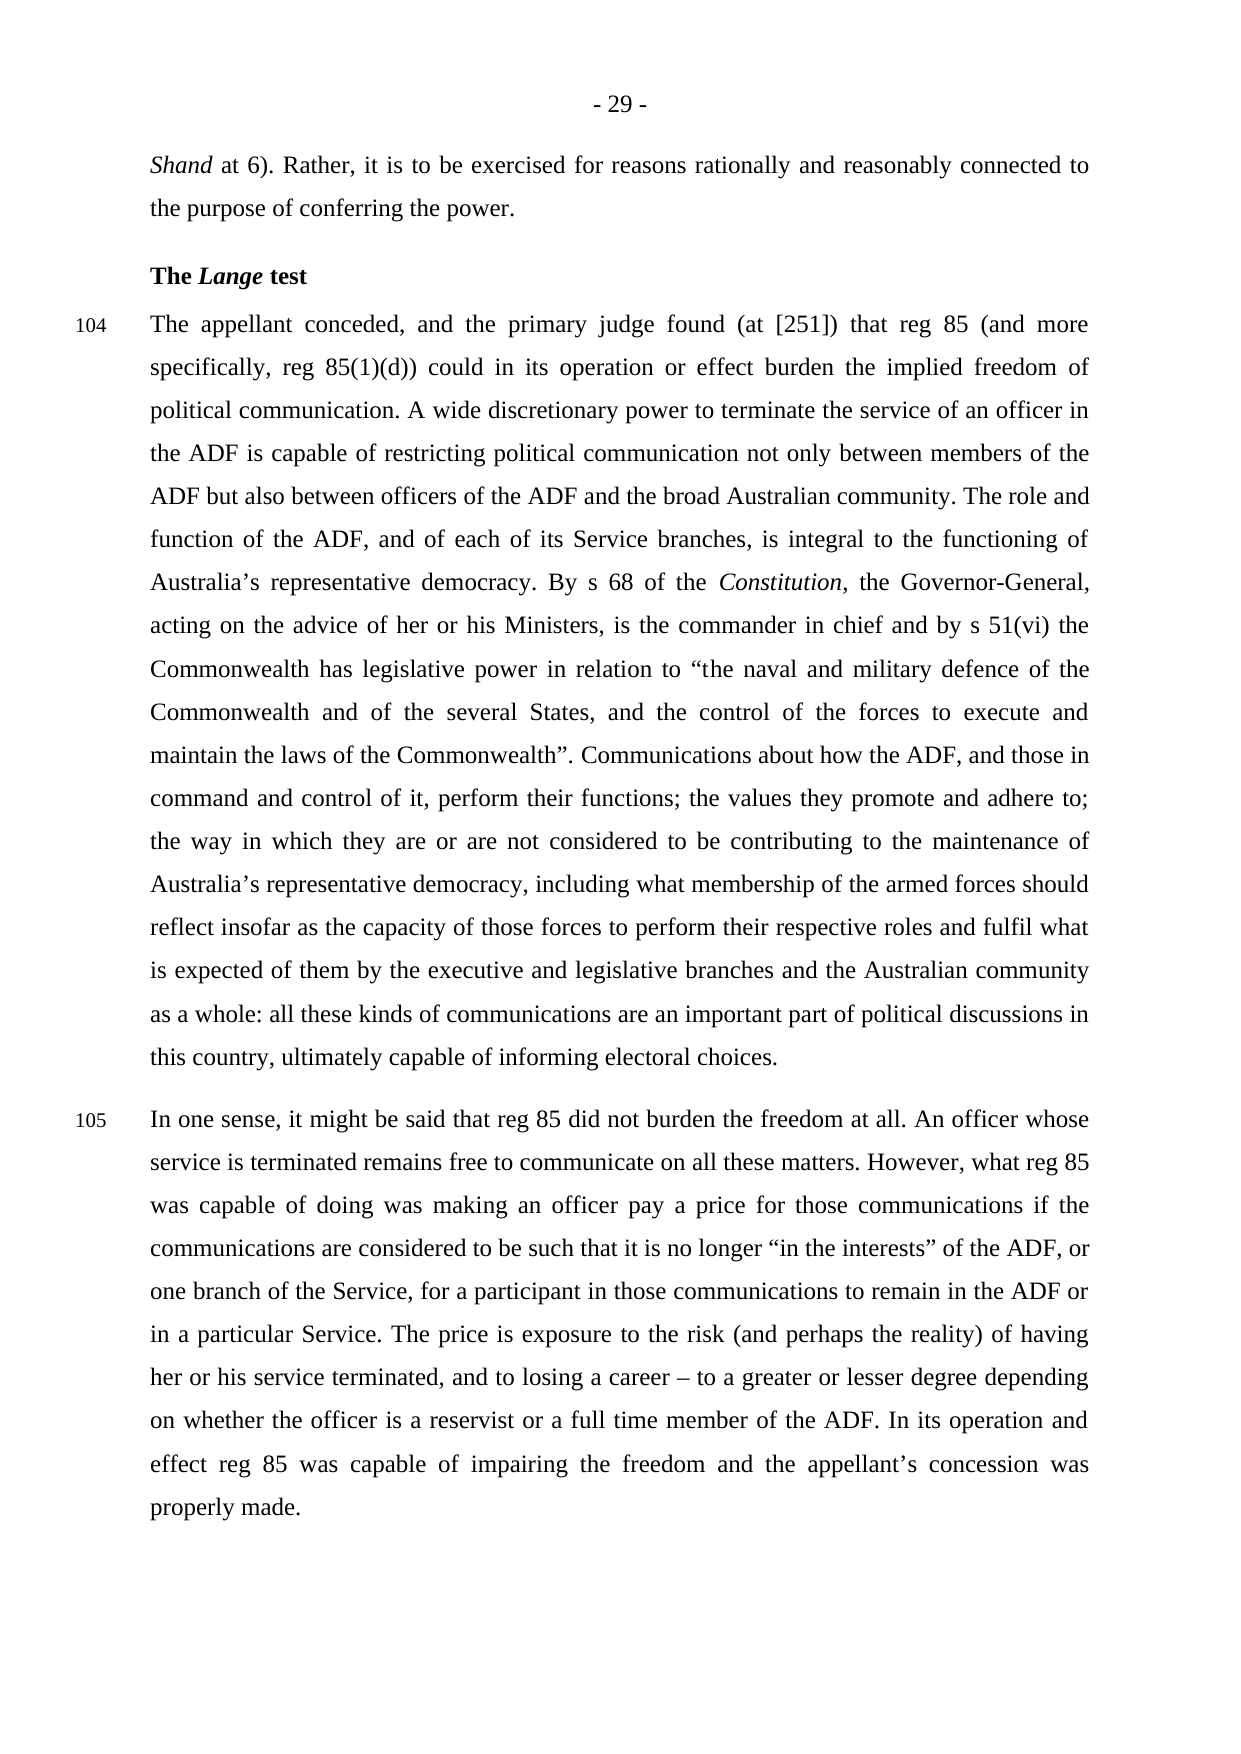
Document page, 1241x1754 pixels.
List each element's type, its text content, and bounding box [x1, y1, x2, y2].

text The appellant conceded, and the primary judge found (at [251]) that reg 85 (and more specifically, reg 85(1)(d)) could in its operation or effect burden the implied freedom of political communication. A wide discretionary power to terminate the service of an officer in the ADF is capable of restricting political communication not only between members of the ADF but also between officers of the ADF and the broad Australian community. The role and function of the ADF, and of each of its Service branches, is integral to the functioning of Australia’s representative democracy. By s 68 of the Constitution, the Governor-General, acting on the advice of her or his Ministers, is the commander in chief and by s 51(vi) the Commonwealth has legislative power in relation to “the naval and military defence of the Commonwealth and of the several States, and the control of the forces to execute and maintain the laws of the Commonwealth”. Communications about how the ADF, and those in command and control of it, perform their functions; the values they promote and adhere to; the way in which they are or are not considered to be contributing to the maintenance of Australia’s representative democracy, including what membership of the armed forces should reflect insofar as the capacity of those forces to perform their respective roles and fulfil what is expected of them by the executive and legislative branches and the Australian community as a whole: all these kinds of communications are an important part of political discussions in this country, ultimately capable of informing electoral choices. [75, 309, 1090, 1071]
text In one sense, it might be said that reg 85 did not burden the freedom at all. An officer whose service is terminated remains free to communicate on all these matters. However, what reg 85 was capable of doing was making an officer pay a price for those communications if the communications are considered to be such that it is no longer “in the interests” of the ADF, or one branch of the Service, for a participant in those communications to remain in the ADF or in a particular Service. The price is exposure to the risk (and perhaps the reality) of having her or his service terminated, and to losing a career – to a greater or lesser degree depending on whether the officer is a reservist or a full time member of the ADF. In its operation and effect reg 85 was capable of impairing the freedom and the appellant’s concession was properly made. [75, 1104, 1090, 1521]
subtitle The Lange test [150, 261, 1090, 290]
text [75, 150, 1090, 222]
